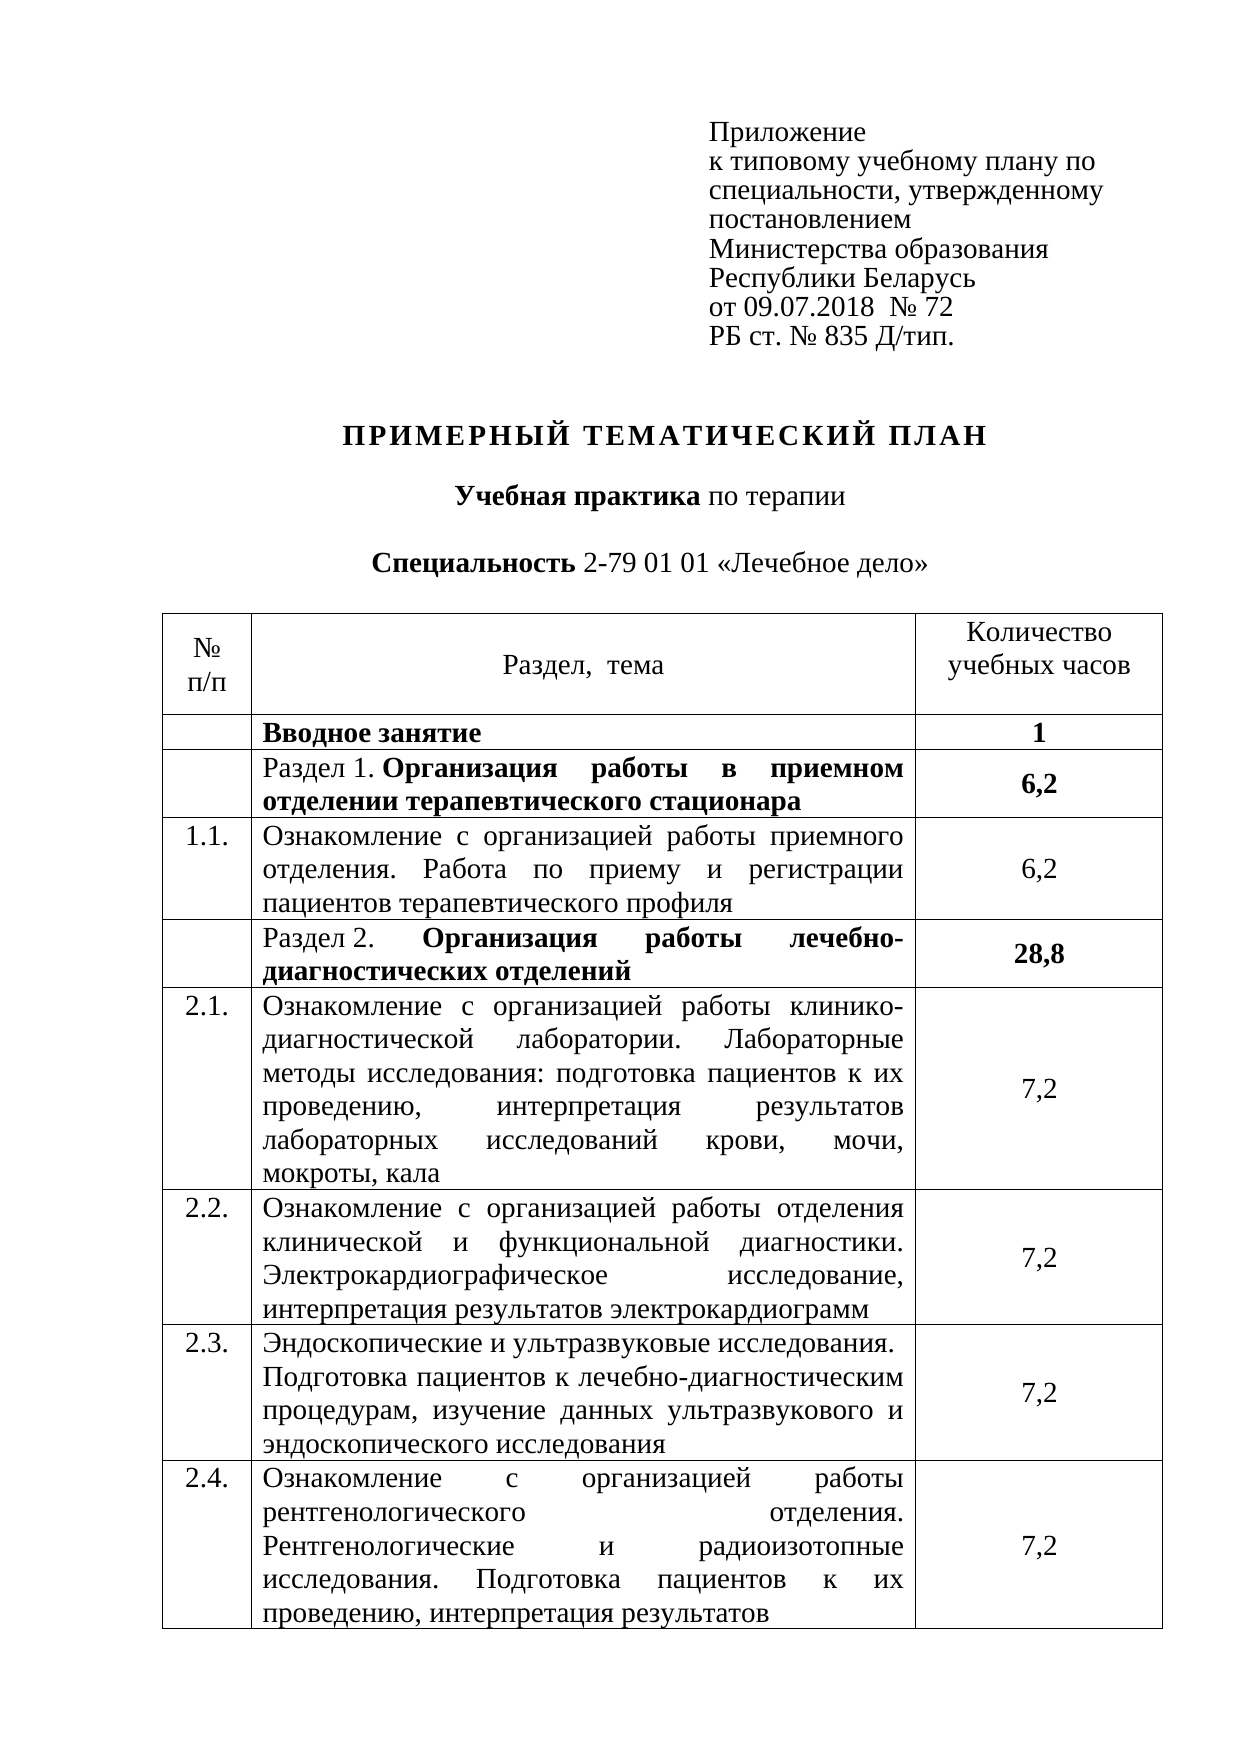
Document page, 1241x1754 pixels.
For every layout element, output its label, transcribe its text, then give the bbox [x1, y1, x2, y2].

text Республики Беларусь [709, 264, 1152, 293]
table_cell 2.2. [163, 1190, 251, 1324]
table_cell [163, 715, 251, 749]
table_cell 7,2 [916, 988, 1162, 1189]
table_cell Ознакомление с организацией работы отделения клинической и функциональной диагностики. Электрокардиографическое исследование, интерпретация результатов электрокардиограмм [252, 1190, 915, 1324]
text ПРИМЕРНЫЙ ТЕМАТИЧЕСКИЙ ПЛАН [177, 418, 1152, 452]
table_cell 7,2 [916, 1461, 1162, 1628]
table_cell 1.1. [163, 818, 251, 919]
text Приложение [709, 118, 1152, 147]
table_cell 1 [916, 715, 1162, 749]
text постановлением [709, 206, 1152, 235]
text от 09.07.2018 № 72 [709, 293, 1152, 322]
table_cell 28,8 [916, 920, 1162, 987]
table_cell Раздел 2. Организация работы лечебно-диагностических отделений [252, 920, 915, 987]
table_cell Ознакомление с организацией работы рентгенологического отделения. Рентгенологические и радиоизотопные исследования. Подготовка пациентов к их проведению, интерпретация результатов [252, 1461, 915, 1628]
table_header Раздел, тема [252, 614, 915, 714]
table_cell 6,2 [916, 750, 1162, 817]
table_cell [163, 920, 251, 987]
text Министерства образования [709, 235, 1152, 264]
table_cell 2.4. [163, 1461, 251, 1628]
table_cell Вводное занятие [252, 715, 915, 749]
table_cell 2.1. [163, 988, 251, 1189]
table_cell Эндоскопические и ультразвуковые исследования. Подготовка пациентов к лечебно-диагностическим процедурам, изучение данных ультразвукового и эндоскопического исследования [252, 1325, 915, 1459]
table_cell 7,2 [916, 1325, 1162, 1459]
table_cell 7,2 [916, 1190, 1162, 1324]
table_header № п/п [163, 614, 251, 714]
text специальности, утвержденному [709, 176, 1152, 206]
table_cell Раздел 1. Организация работы в приемном отделении терапевтического стационара [252, 750, 915, 817]
table_header Количество учебных часов [916, 614, 1162, 714]
table_cell 6,2 [916, 818, 1162, 919]
table_cell Ознакомление с организацией работы приемного отделения. Работа по приему и регистрации пациентов терапевтического профиля [252, 818, 915, 919]
text Учебная практика по терапии [148, 478, 1152, 512]
text к типовому учебному плану по [709, 147, 1152, 176]
table_cell Ознакомление с организацией работы клинико-диагностической лаборатории. Лабораторные методы исследования: подготовка пациентов к их проведению, интерпретация результатов лабораторных исследований крови, мочи, мокроты, кала [252, 988, 915, 1189]
text Специальность 2-79 01 01 «Лечебное дело» [148, 546, 1152, 579]
table_cell 2.3. [163, 1325, 251, 1459]
text РБ ст. № 835 Д/тип. [709, 322, 1152, 351]
table_cell [163, 750, 251, 817]
